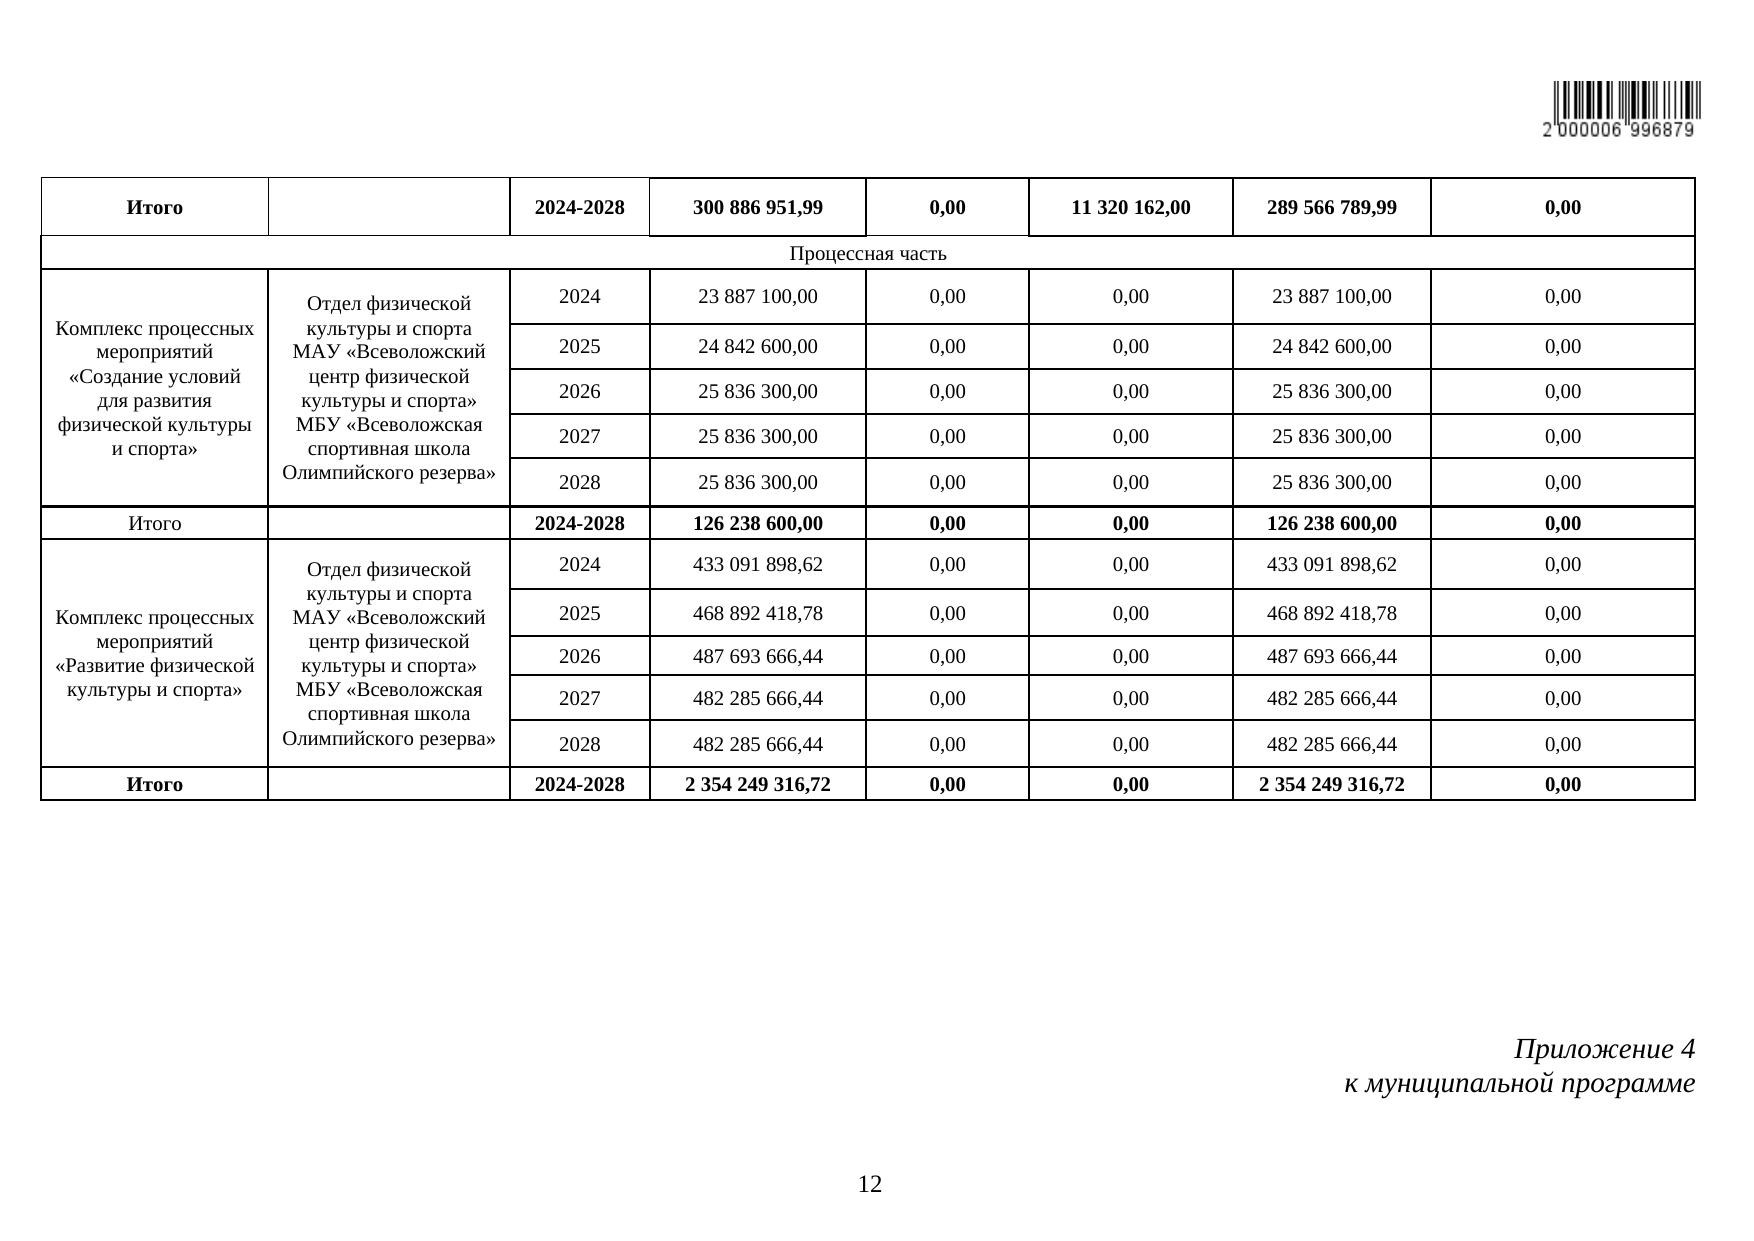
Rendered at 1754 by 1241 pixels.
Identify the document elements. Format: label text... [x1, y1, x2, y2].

table_cell 0,00 [1432, 415, 1694, 457]
table_cell 0,00 [1030, 459, 1232, 505]
table_cell 0,00 [1030, 370, 1232, 413]
table_cell 23 887 100,00 [1234, 270, 1430, 322]
table_cell Отдел физической культуры и спорта МАУ «Всеволожский центр физической культуры и спорта» МБУ «Всеволожская спортивная школа Олимпийского резерва» [269, 540, 509, 766]
table_cell 0,00 [867, 768, 1028, 799]
table_cell 2026 [511, 637, 649, 674]
table_cell 0,00 [1030, 540, 1232, 588]
table_cell 482 285 666,44 [651, 676, 865, 719]
table_cell 2024-2028 [511, 508, 649, 538]
table_cell 0,00 [867, 508, 1028, 538]
table_cell 0,00 [867, 370, 1028, 413]
table_cell 0,00 [867, 590, 1028, 635]
table_cell 300 886 951,99 [650, 179, 865, 235]
table_cell 289 566 789,99 [1234, 179, 1430, 235]
table_cell 0,00 [1432, 459, 1694, 505]
table_cell 2024-2028 [511, 768, 649, 799]
table_cell 0,00 [1432, 508, 1694, 538]
table_cell 0,00 [867, 415, 1028, 457]
table_cell 24 842 600,00 [651, 325, 865, 368]
table_cell 11 320 162,00 [1030, 179, 1232, 235]
table_cell 0,00 [1030, 270, 1232, 322]
table_cell Процессная часть [42, 236, 1694, 268]
table_cell 25 836 300,00 [651, 459, 865, 505]
table_cell 25 836 300,00 [651, 370, 865, 413]
table_cell 482 285 666,44 [1234, 676, 1430, 719]
table_cell 24 842 600,00 [1234, 325, 1430, 368]
table_cell 2026 [511, 370, 649, 413]
table_cell 2 354 249 316,72 [1234, 768, 1430, 799]
table_cell 0,00 [1432, 721, 1694, 766]
table_cell 2024 [511, 270, 649, 322]
table_cell 0,00 [1432, 590, 1694, 635]
table_cell 0,00 [867, 325, 1028, 368]
table_cell 487 693 666,44 [1234, 637, 1430, 674]
text Приложение 4 [41, 1031, 1698, 1065]
table_cell 2027 [511, 415, 649, 457]
table_cell 0,00 [1030, 721, 1232, 766]
table_cell Отдел физической культуры и спорта МАУ «Всеволожский центр физической культуры и спорта» МБУ «Всеволожская спортивная школа Олимпийского резерва» [269, 270, 509, 505]
table_cell 2 354 249 316,72 [651, 768, 865, 799]
table_cell 0,00 [1432, 637, 1694, 674]
table_cell 468 892 418,78 [651, 590, 865, 635]
table_cell 0,00 [1030, 676, 1232, 719]
table_cell Комплекс процессных мероприятий «Создание условий для развития физической культуры и спорта» [42, 270, 267, 505]
table_cell 0,00 [867, 179, 1028, 235]
table_cell 0,00 [1432, 325, 1694, 368]
table_cell 126 238 600,00 [651, 508, 865, 538]
text к муниципальной программе [41, 1065, 1698, 1098]
table_cell 2028 [511, 459, 649, 505]
table_cell 0,00 [1432, 768, 1694, 799]
table_cell 2024-2028 [511, 178, 649, 235]
table_cell 23 887 100,00 [651, 270, 865, 322]
table_cell [269, 768, 509, 799]
table_cell 2024 [511, 540, 649, 588]
table_cell 0,00 [1030, 325, 1232, 368]
table_cell Итого [42, 178, 268, 235]
table_cell 0,00 [1030, 590, 1232, 635]
table_cell 0,00 [1030, 415, 1232, 457]
picture [1542, 81, 1718, 140]
table_cell [269, 178, 509, 235]
table_cell Комплекс процессных мероприятий «Развитие физической культуры и спорта» [42, 540, 267, 766]
table_cell 0,00 [867, 637, 1028, 674]
table_cell 25 836 300,00 [1234, 415, 1430, 457]
table_cell 0,00 [867, 270, 1028, 322]
table_cell 2025 [511, 590, 649, 635]
table_cell 0,00 [1030, 508, 1232, 538]
table_cell 468 892 418,78 [1234, 590, 1430, 635]
table_cell 0,00 [867, 459, 1028, 505]
table_cell 25 836 300,00 [1234, 370, 1430, 413]
table_cell 0,00 [1432, 179, 1694, 235]
table_cell 126 238 600,00 [1234, 508, 1430, 538]
table_cell 0,00 [1030, 768, 1232, 799]
table_cell [269, 508, 509, 538]
table_cell 0,00 [1432, 676, 1694, 719]
table_cell 0,00 [867, 540, 1028, 588]
table_cell 2025 [511, 325, 649, 368]
table_cell 487 693 666,44 [651, 637, 865, 674]
table_cell 25 836 300,00 [651, 415, 865, 457]
table_cell 25 836 300,00 [1234, 459, 1430, 505]
table_cell Итого [42, 768, 267, 799]
table_cell 2028 [511, 721, 649, 766]
table_cell 0,00 [1432, 270, 1694, 322]
table_cell 0,00 [867, 676, 1028, 719]
table_cell 0,00 [1432, 370, 1694, 413]
table_cell 0,00 [1432, 540, 1694, 588]
table_cell 433 091 898,62 [651, 540, 865, 588]
table_cell 482 285 666,44 [1234, 721, 1430, 766]
table_cell 482 285 666,44 [651, 721, 865, 766]
table_cell Итого [42, 508, 267, 538]
table_cell 2027 [511, 676, 649, 719]
table_cell 433 091 898,62 [1234, 540, 1430, 588]
table_cell 0,00 [1030, 637, 1232, 674]
table_cell 0,00 [867, 721, 1028, 766]
